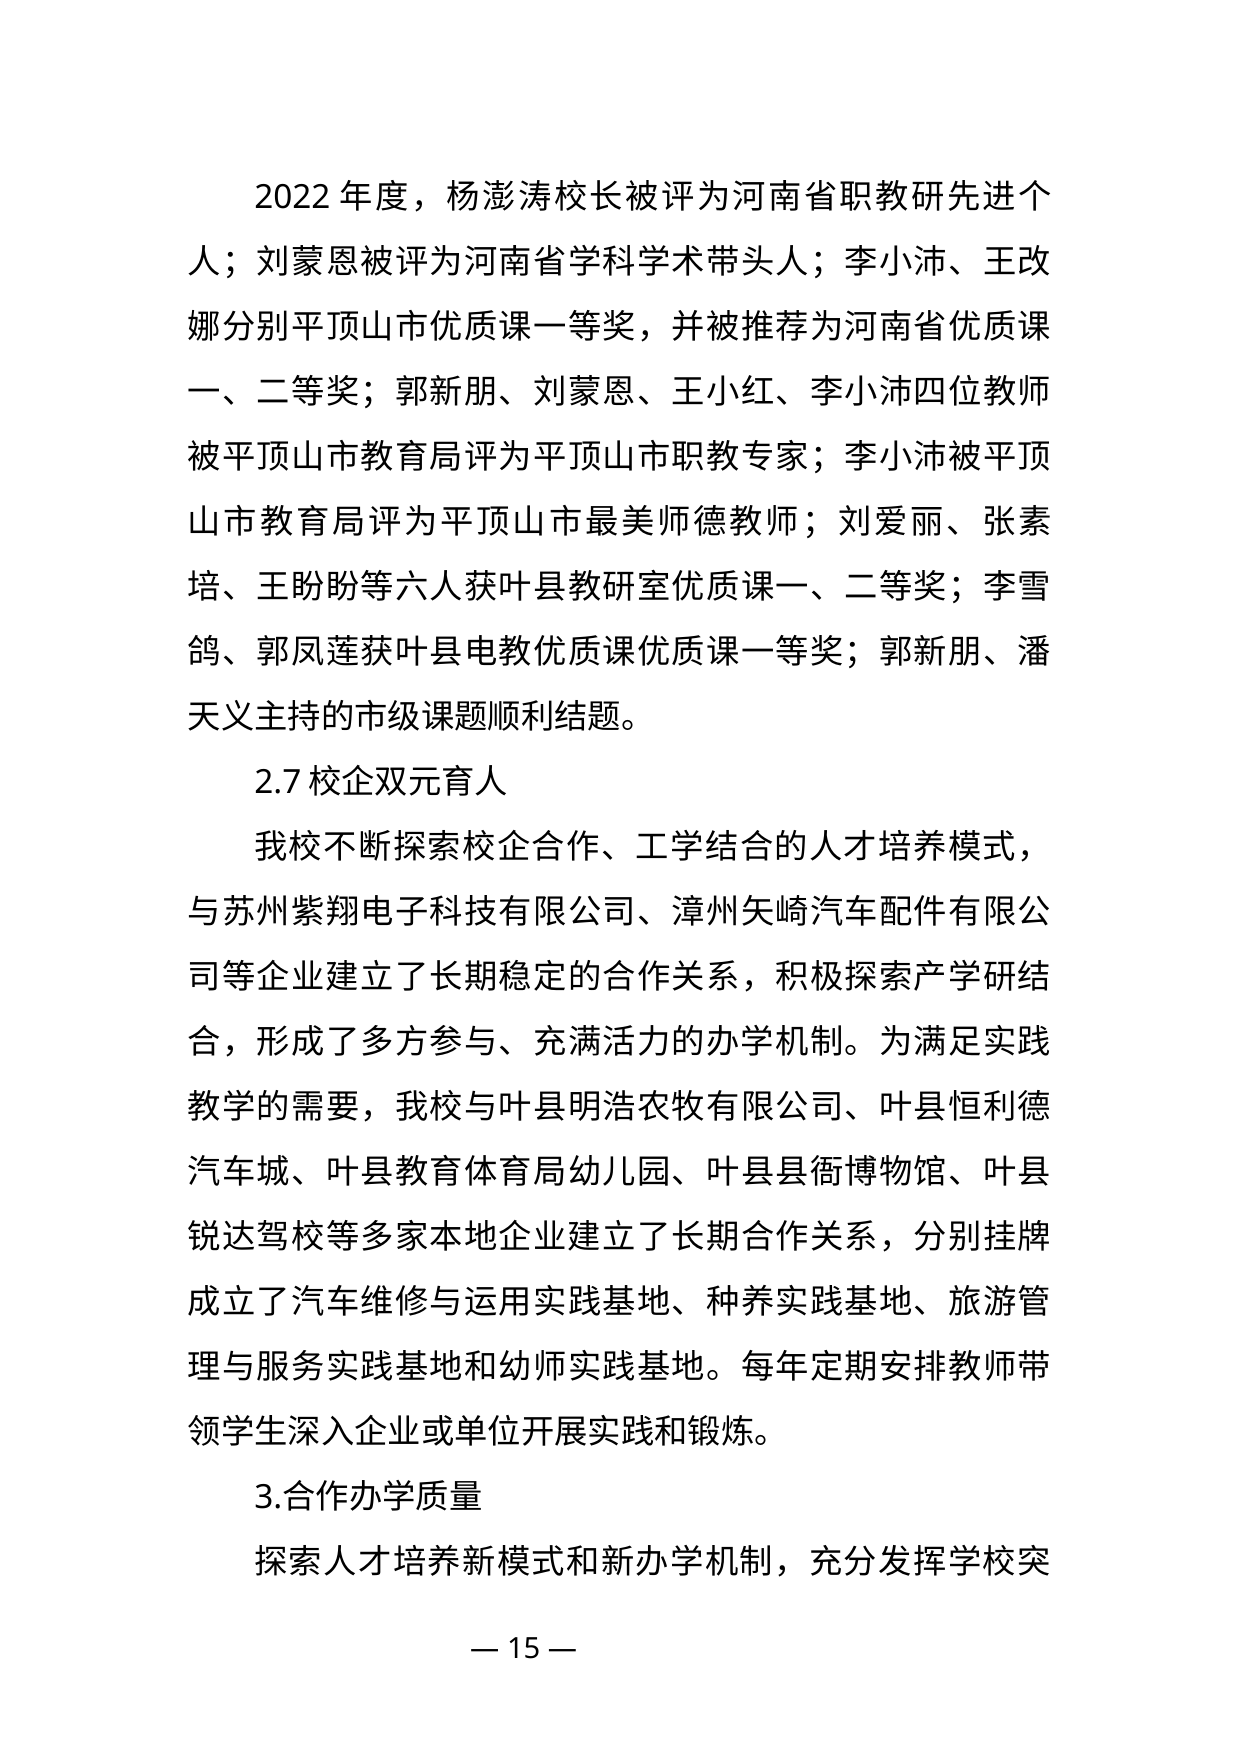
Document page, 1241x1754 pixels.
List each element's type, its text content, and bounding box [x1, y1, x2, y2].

text 3.合作办学质量 [187, 1462, 1053, 1527]
text 2.7校企双元育人 [187, 747, 1053, 812]
text 我校不断探索校企合作、工学结合的人才培养模式，与苏州紫翔电子科技有限公司、漳州矢崎汽车配件有限公司等企业建立了长期稳定的合作关系，积极探索产学研结合，形成了多方参与、充满活力的办学机制。为满足实践教学的需要，我校与叶县明浩农牧有限公司、叶县恒利德汽车城、叶县教育体育局幼儿园、叶县县衙博物馆、叶县锐达驾校等多家本地企业建立了长期合作关系，分别挂牌成立了汽车维修与运用实践基地、种养实践基地、旅游管理与服务实践基地和幼师实践基地。每年定期安排教师带领学生深入企业或单位开展实践和锻炼。 [187, 812, 1053, 1462]
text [187, 1527, 1053, 1592]
text 2022年度，杨澎涛校长被评为河南省职教研先进个人；刘蒙恩被评为河南省学科学术带头人；李小沛、王改娜分别平顶山市优质课一等奖，并被推荐为河南省优质课一、二等奖；郭新朋、刘蒙恩、王小红、李小沛四位教师被平顶山市教育局评为平顶山市职教专家；李小沛被平顶山市教育局评为平顶山市最美师德教师；刘爱丽、张素培、王盼盼等六人获叶县教研室优质课一、二等奖；李雪鸽、郭凤莲获叶县电教优质课优质课一等奖；郭新朋、潘天义主持的市级课题顺利结题。 [187, 162, 1053, 747]
